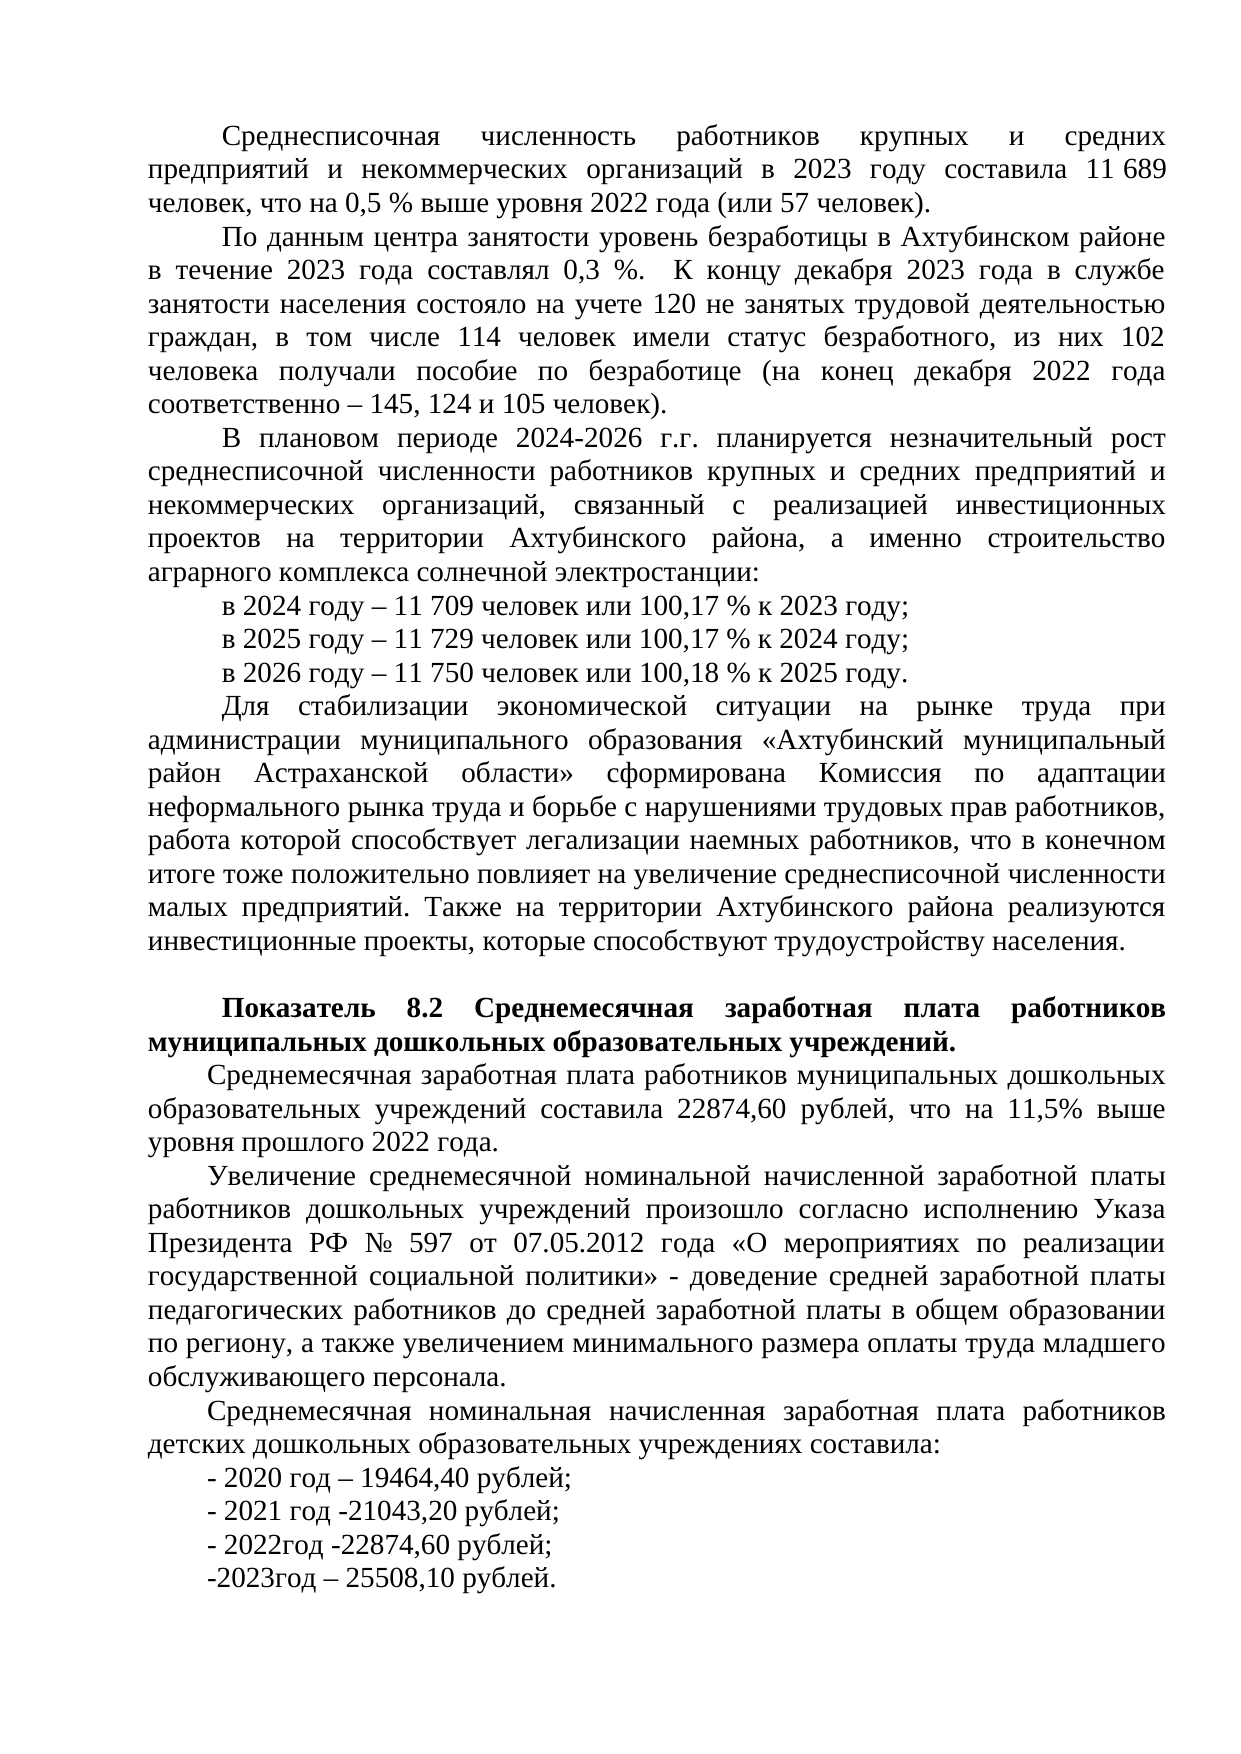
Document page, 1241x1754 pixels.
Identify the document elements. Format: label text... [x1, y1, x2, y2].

text По данным центра занятости уровень безработицы в Ахтубинском районе в течение 2023 года составлял 0,3 %. К концу декабря 2023 года в службе занятости населения состояло на учете 120 не занятых трудовой деятельностью граждан, в том числе 114 человек имели статус безработного, из них 102 человека получали пособие по безработице (на конец декабря 2022 года соответственно – 145, 124 и 105 человек). [148, 219, 1167, 420]
text -2023год – 25508,10 рублей. [148, 1560, 1167, 1594]
text - 2020 год – 19464,40 рублей; [148, 1460, 1167, 1493]
text в 2025 году – 11 729 человек или 100,17 % к 2024 году; [148, 621, 1167, 655]
text в 2024 году – 11 709 человек или 100,17 % к 2023 году; [148, 588, 1167, 621]
text - 2022год -22874,60 рублей; [148, 1527, 1167, 1560]
text В плановом периоде 2024-2026 г.г. планируется незначительный рост среднесписочной численности работников крупных и средних предприятий и некоммерческих организаций, связанный с реализацией инвестиционных проектов на территории Ахтубинского района, а именно строительство аграрного комплекса солнечной электростанции: [148, 420, 1167, 588]
text Среднемесячная номинальная начисленная заработная плата работников детских дошкольных образовательных учреждениях составила: [148, 1393, 1167, 1460]
text Показатель 8.2 Среднемесячная заработная плата работников муниципальных дошкольных образовательных учреждений. [148, 990, 1167, 1057]
text Среднемесячная заработная плата работников муниципальных дошкольных образовательных учреждений составила 22874,60 рублей, что на 11,5% выше уровня прошлого 2022 года. [148, 1057, 1167, 1158]
text - 2021 год -21043,20 рублей; [148, 1493, 1167, 1527]
text Для стабилизации экономической ситуации на рынке труда при администрации муниципального образования «Ахтубинский муниципальный район Астраханской области» сформирована Комиссия по адаптации неформального рынка труда и борьбе с нарушениями трудовых прав работников, работа которой способствует легализации наемных работников, что в конечном итоге тоже положительно повлияет на увеличение среднесписочной численности малых предприятий. Также на территории Ахтубинского района реализуются инвестиционные проекты, которые способствуют трудоустройству населения. [148, 688, 1167, 957]
text Увеличение среднемесячной номинальной начисленной заработной платы работников дошкольных учреждений произошло согласно исполнению Указа Президента РФ № 597 от 07.05.2012 года «О мероприятиях по реализации государственной социальной политики» - доведение средней заработной платы педагогических работников до средней заработной платы в общем образовании по региону, а также увеличением минимального размера оплаты труда младшего обслуживающего персонала. [148, 1158, 1167, 1393]
text в 2026 году – 11 750 человек или 100,18 % к 2025 году. [148, 655, 1167, 688]
text Среднесписочная численность работников крупных и средних предприятий и некоммерческих организаций в 2023 году составила 11 689 человек, что на 0,5 % выше уровня 2022 года (или 57 человек). [148, 118, 1167, 219]
